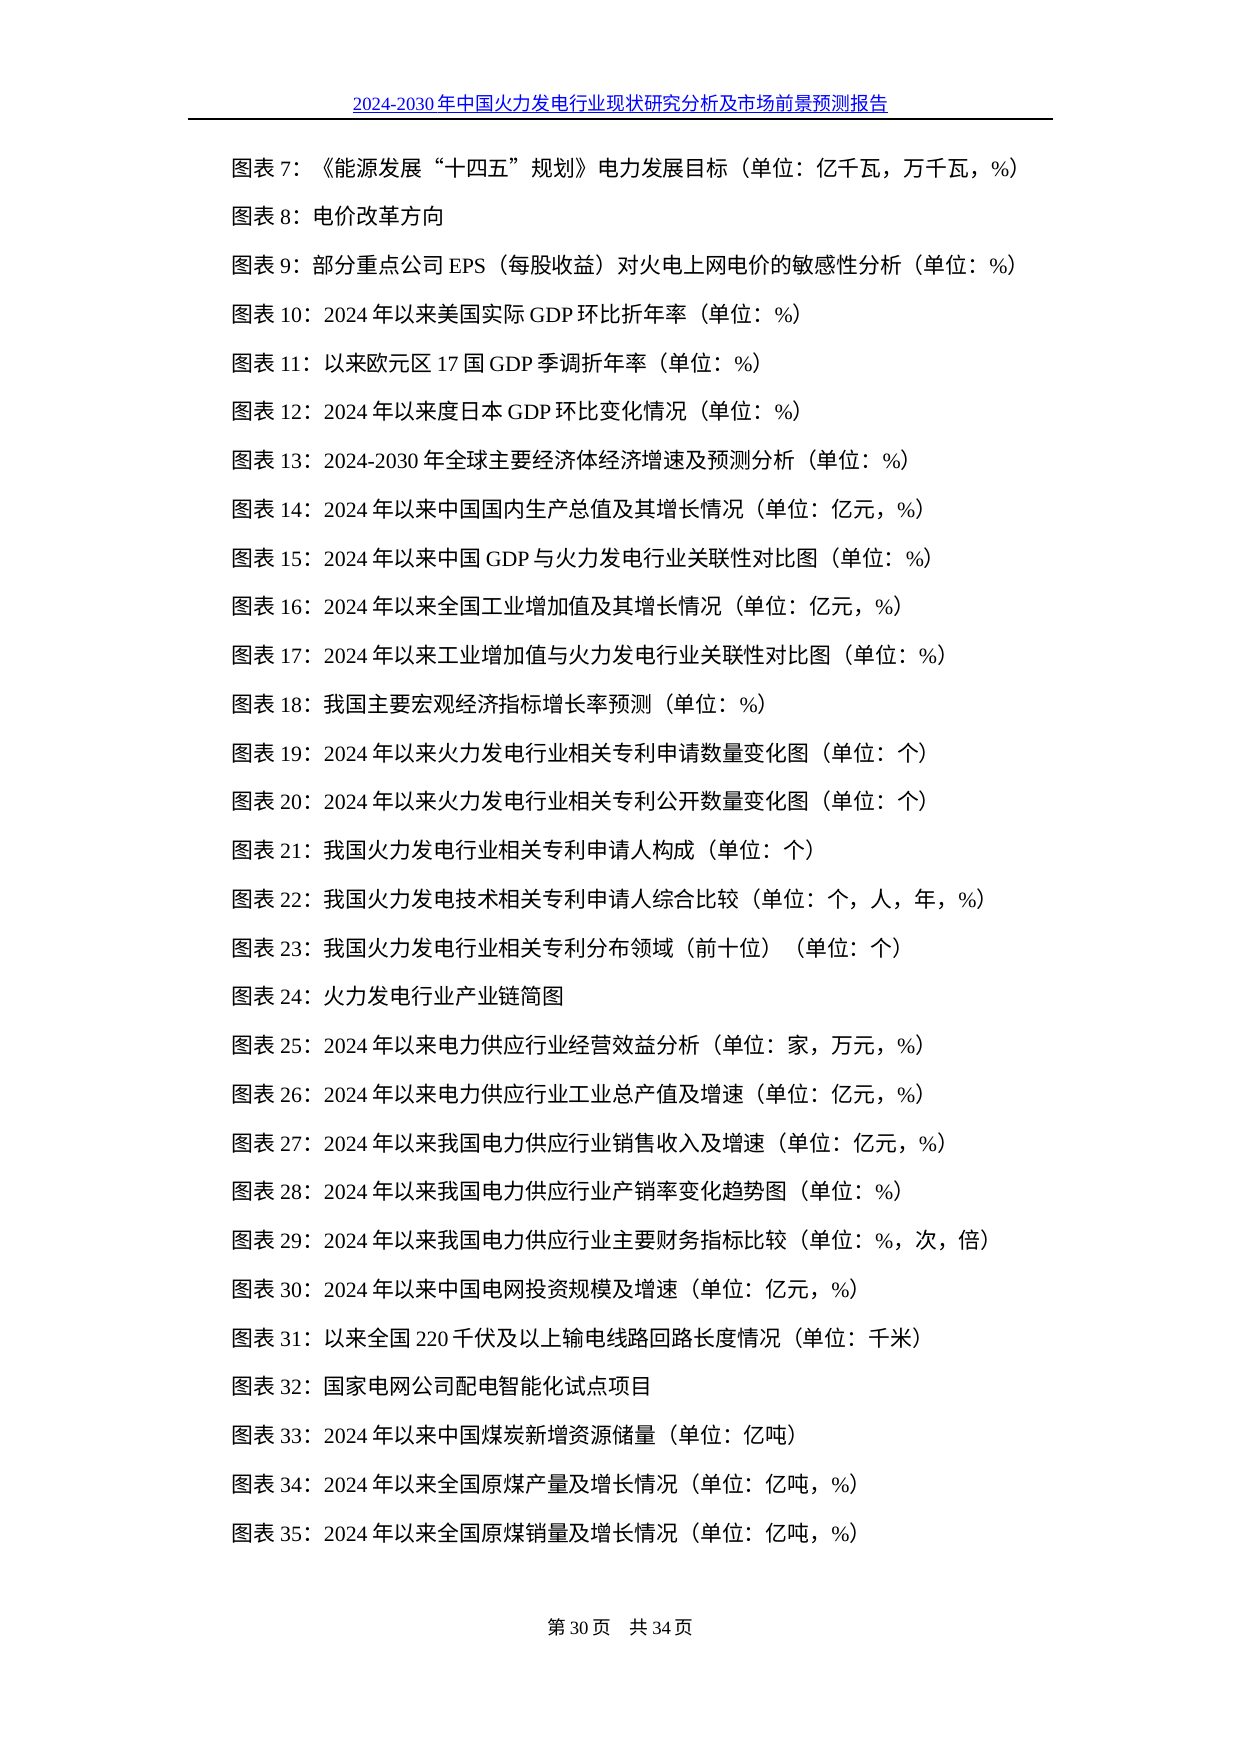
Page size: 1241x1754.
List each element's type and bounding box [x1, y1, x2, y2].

text [187, 150, 1053, 1548]
